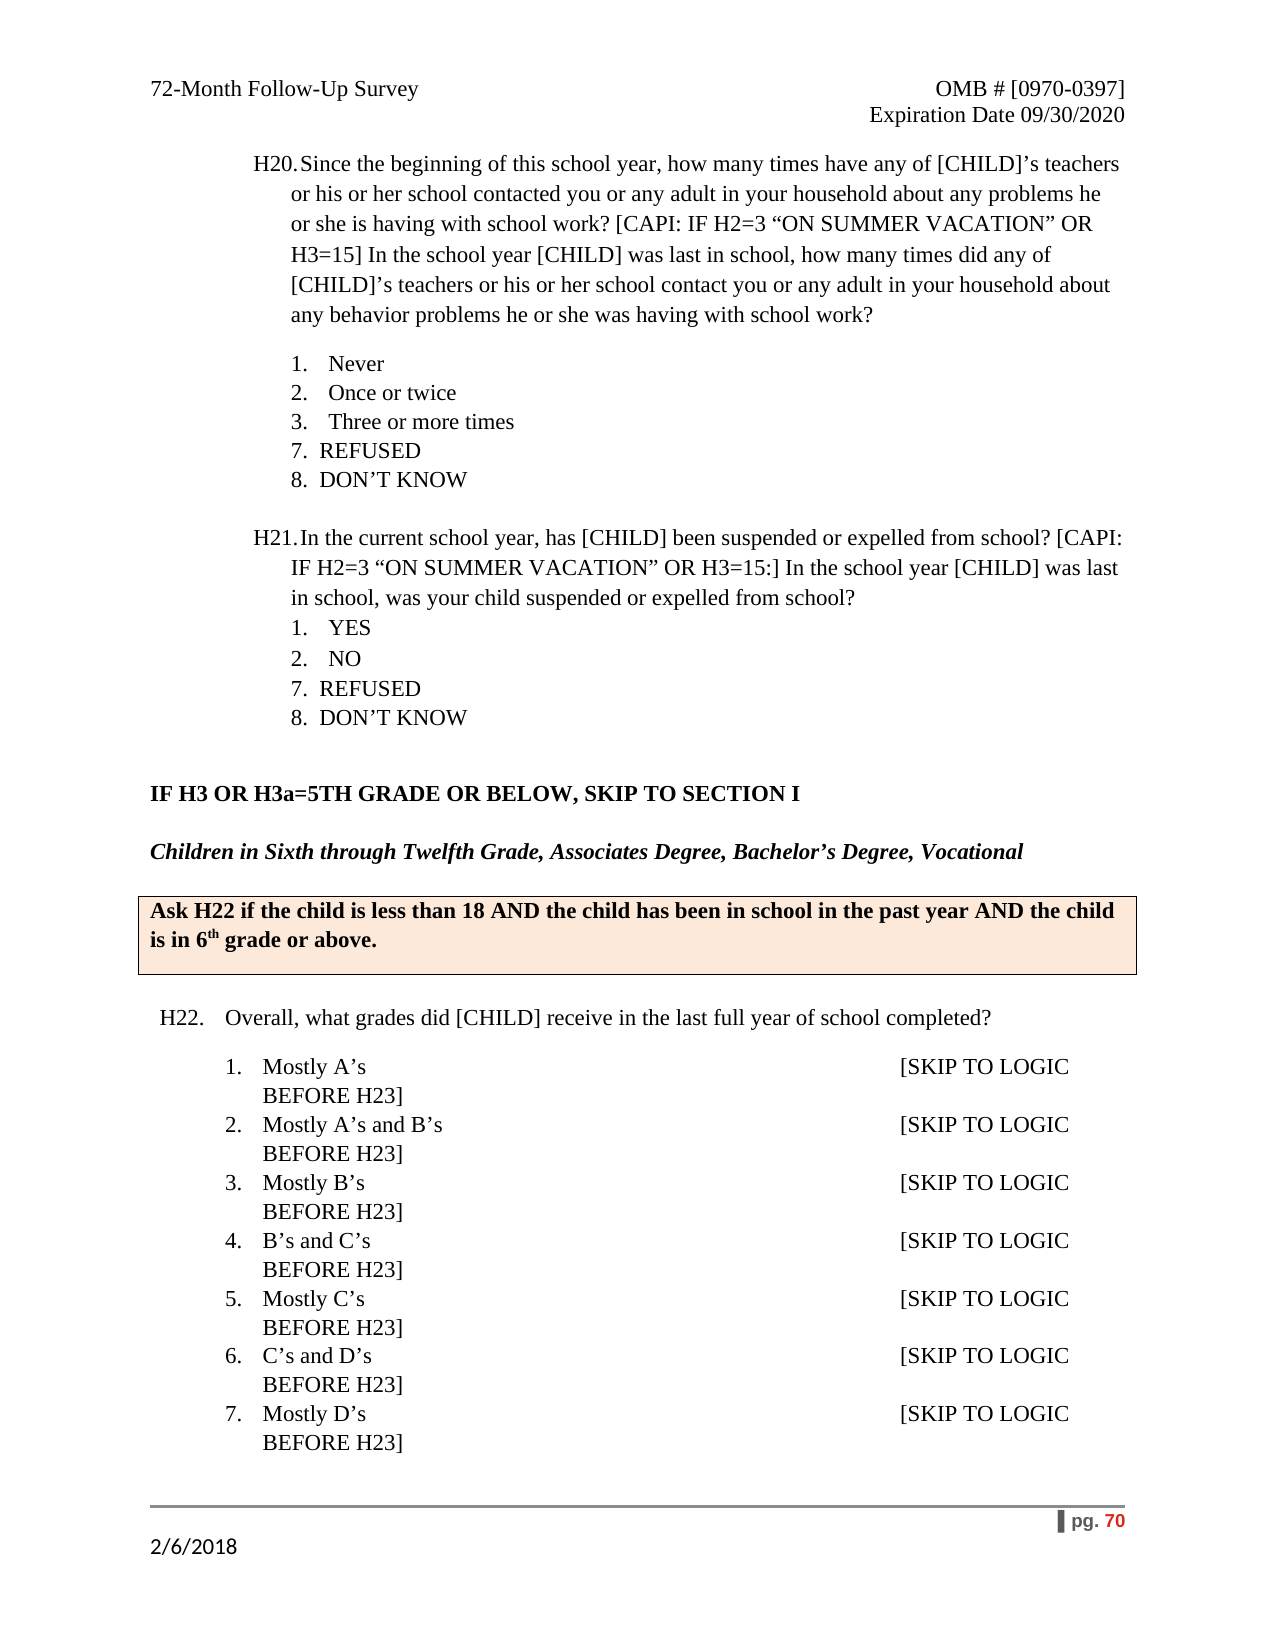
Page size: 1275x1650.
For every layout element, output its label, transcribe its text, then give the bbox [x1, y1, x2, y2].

list Overall, what grades did [CHILD] receive in the last full year of school completed? [159, 1004, 1125, 1030]
text IF H3 OR H3a=5TH GRADE OR BELOW, SKIP TO SECTION I [150, 780, 1125, 807]
text 7. REFUSED [291, 437, 1125, 463]
table_header Ask H22 if the child is less than 18 AND the child has been in school in the past year AND the child is in 6th grade or above. [139, 897, 1136, 974]
list C’s and D’s [SKIP TO LOGIC BEFORE H23] [225, 1342, 1125, 1398]
list Mostly A’s and B’s [SKIP TO LOGIC BEFORE H23] [225, 1111, 1125, 1166]
text 7. REFUSED [291, 675, 1125, 701]
list Since the beginning of this school year, how many times have any of [CHILD]’s teachers or his or her school contacted you or any adult in your household about any problems he or she is having with school work? [CAPI: IF H2=3 “ON SUMMER VACATION” OR H3=15] In the school year [CHILD] was last in school, how many times did any of [CHILD]’s teachers or his or her school contact you or any adult in your household about any behavior problems he or she was having with school work? [253, 150, 1125, 327]
text Children in Sixth through Twelfth Grade, Associates Degree, Bachelor’s Degree, Vocational [150, 838, 1125, 865]
list B’s and C’s [SKIP TO LOGIC BEFORE H23] [225, 1227, 1125, 1282]
list Mostly D’s [SKIP TO LOGIC BEFORE H23] [225, 1400, 1125, 1456]
list Mostly C’s [SKIP TO LOGIC BEFORE H23] [225, 1284, 1125, 1340]
list Once or twice [291, 379, 1125, 405]
list Three or more times [291, 408, 1125, 434]
list Mostly B’s [SKIP TO LOGIC BEFORE H23] [225, 1169, 1125, 1224]
list Never [291, 350, 1125, 376]
text 8. DON’T KNOW [291, 704, 1125, 730]
list Mostly A’s [SKIP TO LOGIC BEFORE H23] [225, 1053, 1125, 1108]
list In the current school year, has [CHILD] been suspended or expelled from school? [CAPI: IF H2=3 “ON SUMMER VACATION” OR H3=15:] In the school year [CHILD] was last in school, was your child suspended or expelled from school? [253, 524, 1125, 611]
list YES [291, 614, 1125, 641]
list NO [291, 644, 1125, 671]
text 8. DON’T KNOW [291, 466, 1125, 492]
